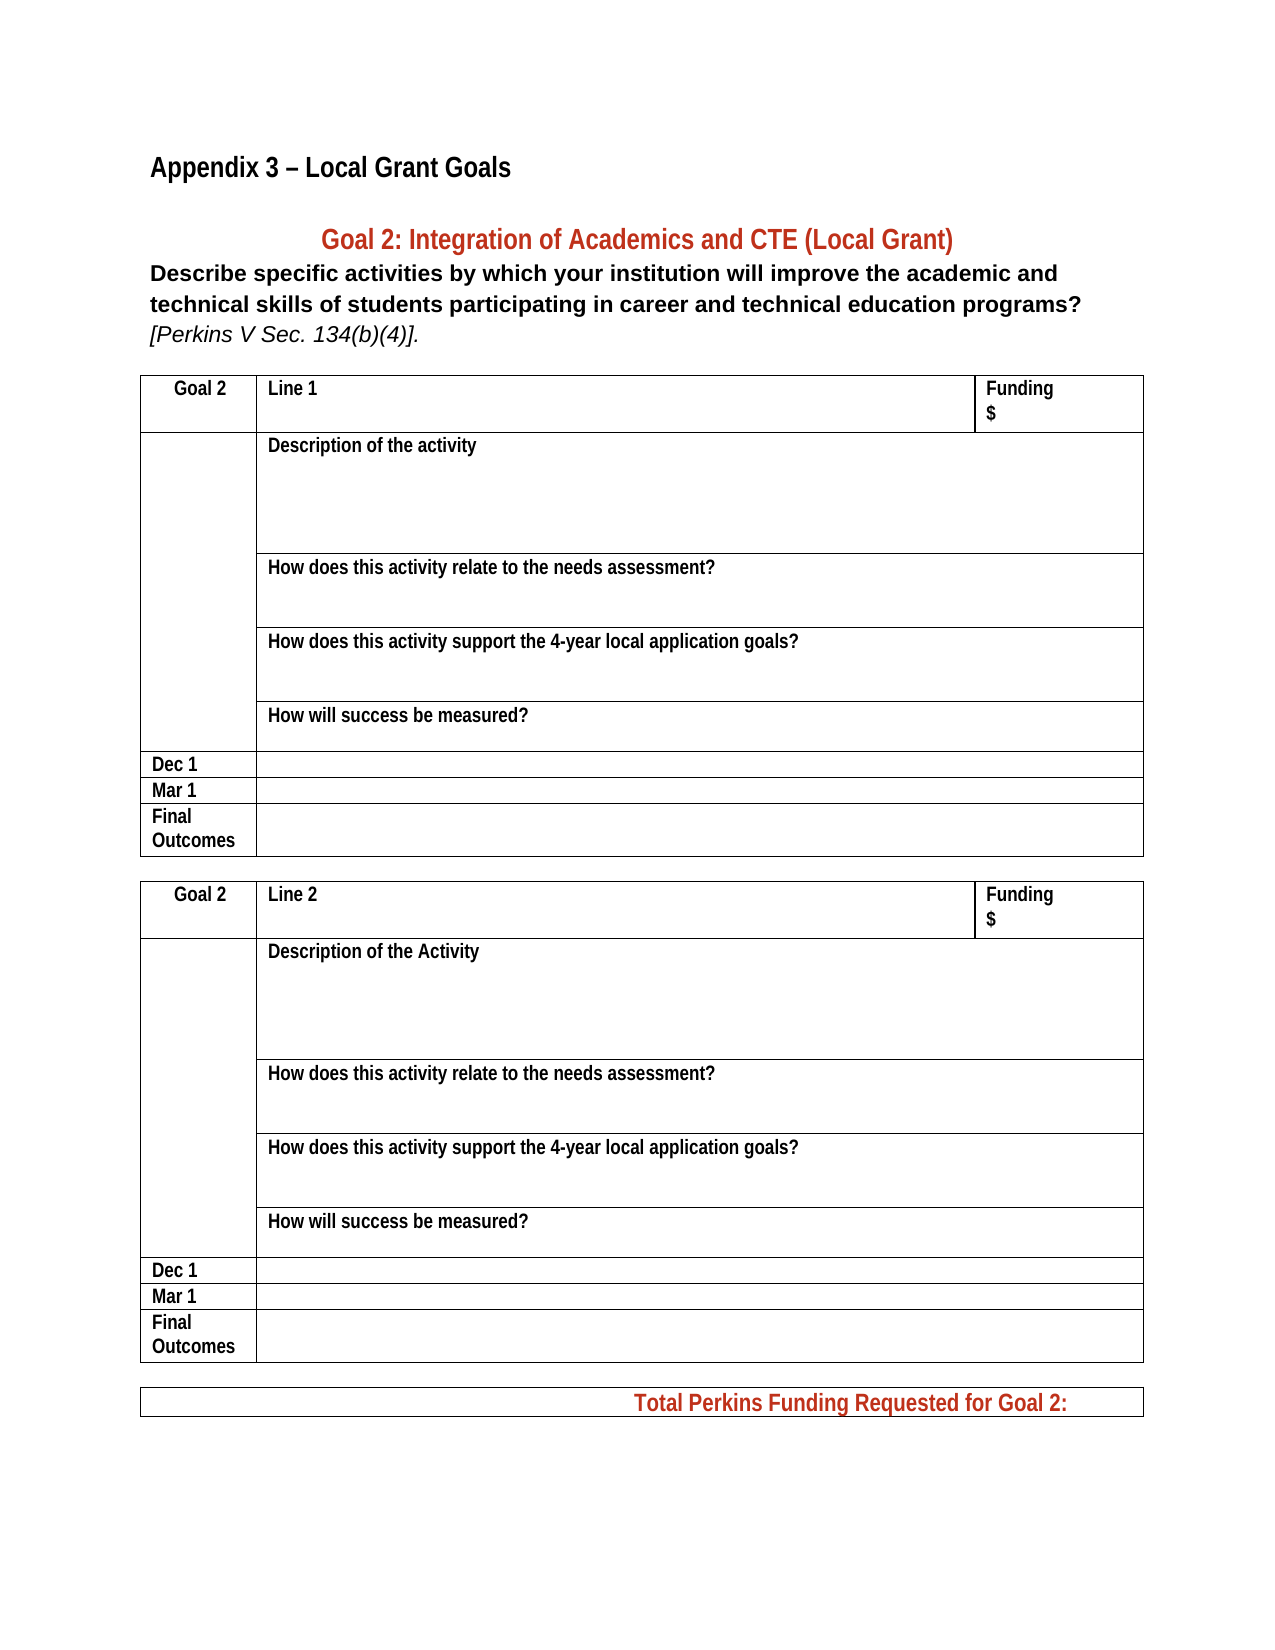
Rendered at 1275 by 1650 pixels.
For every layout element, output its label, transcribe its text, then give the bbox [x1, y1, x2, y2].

text Describe specific activities by which your institution will improve the academic and technical skills of students participating in career and technical education programs? [Perkins V Sec. 134(b)(4)]. [150, 260, 1125, 347]
table_cell Mar 1 [141, 1284, 256, 1309]
table_cell [257, 752, 1143, 777]
table_cell How does this activity support the 4-year local application goals? [257, 1134, 1143, 1207]
text Goal 2: Integration of Academics and CTE (Local Grant) [150, 222, 1125, 255]
table_cell [257, 1310, 1143, 1362]
table_cell [257, 1284, 1143, 1309]
table_cell [141, 939, 256, 1257]
table_cell [257, 778, 1143, 803]
table_header Goal 2 [141, 882, 256, 938]
table_header Funding $ [976, 882, 1143, 938]
table_cell Dec 1 [141, 1258, 256, 1283]
table_cell Description of the Activity [257, 939, 1143, 1059]
table_cell Dec 1 [141, 752, 256, 777]
table_cell Final Outcomes [141, 804, 256, 856]
table_cell How will success be measured? [257, 1208, 1143, 1257]
text Appendix 3 – Local Grant Goals [150, 150, 1162, 183]
table_cell How does this activity support the 4-year local application goals? [257, 628, 1143, 701]
table_cell [141, 433, 256, 751]
table_cell How does this activity relate to the needs assessment? [257, 554, 1143, 627]
table_cell How will success be measured? [257, 702, 1143, 751]
table_header Total Perkins Funding Requested for Goal 2: [141, 1388, 1143, 1416]
table_header Line 1 [257, 376, 974, 432]
table_cell [257, 804, 1143, 856]
table_cell Description of the activity [257, 433, 1143, 553]
table_header Line 2 [257, 882, 974, 938]
table_header Funding $ [976, 376, 1143, 432]
table_header Goal 2 [141, 376, 256, 432]
table_cell Mar 1 [141, 778, 256, 803]
table_cell Final Outcomes [141, 1310, 256, 1362]
table_cell How does this activity relate to the needs assessment? [257, 1060, 1143, 1133]
table_cell [257, 1258, 1143, 1283]
